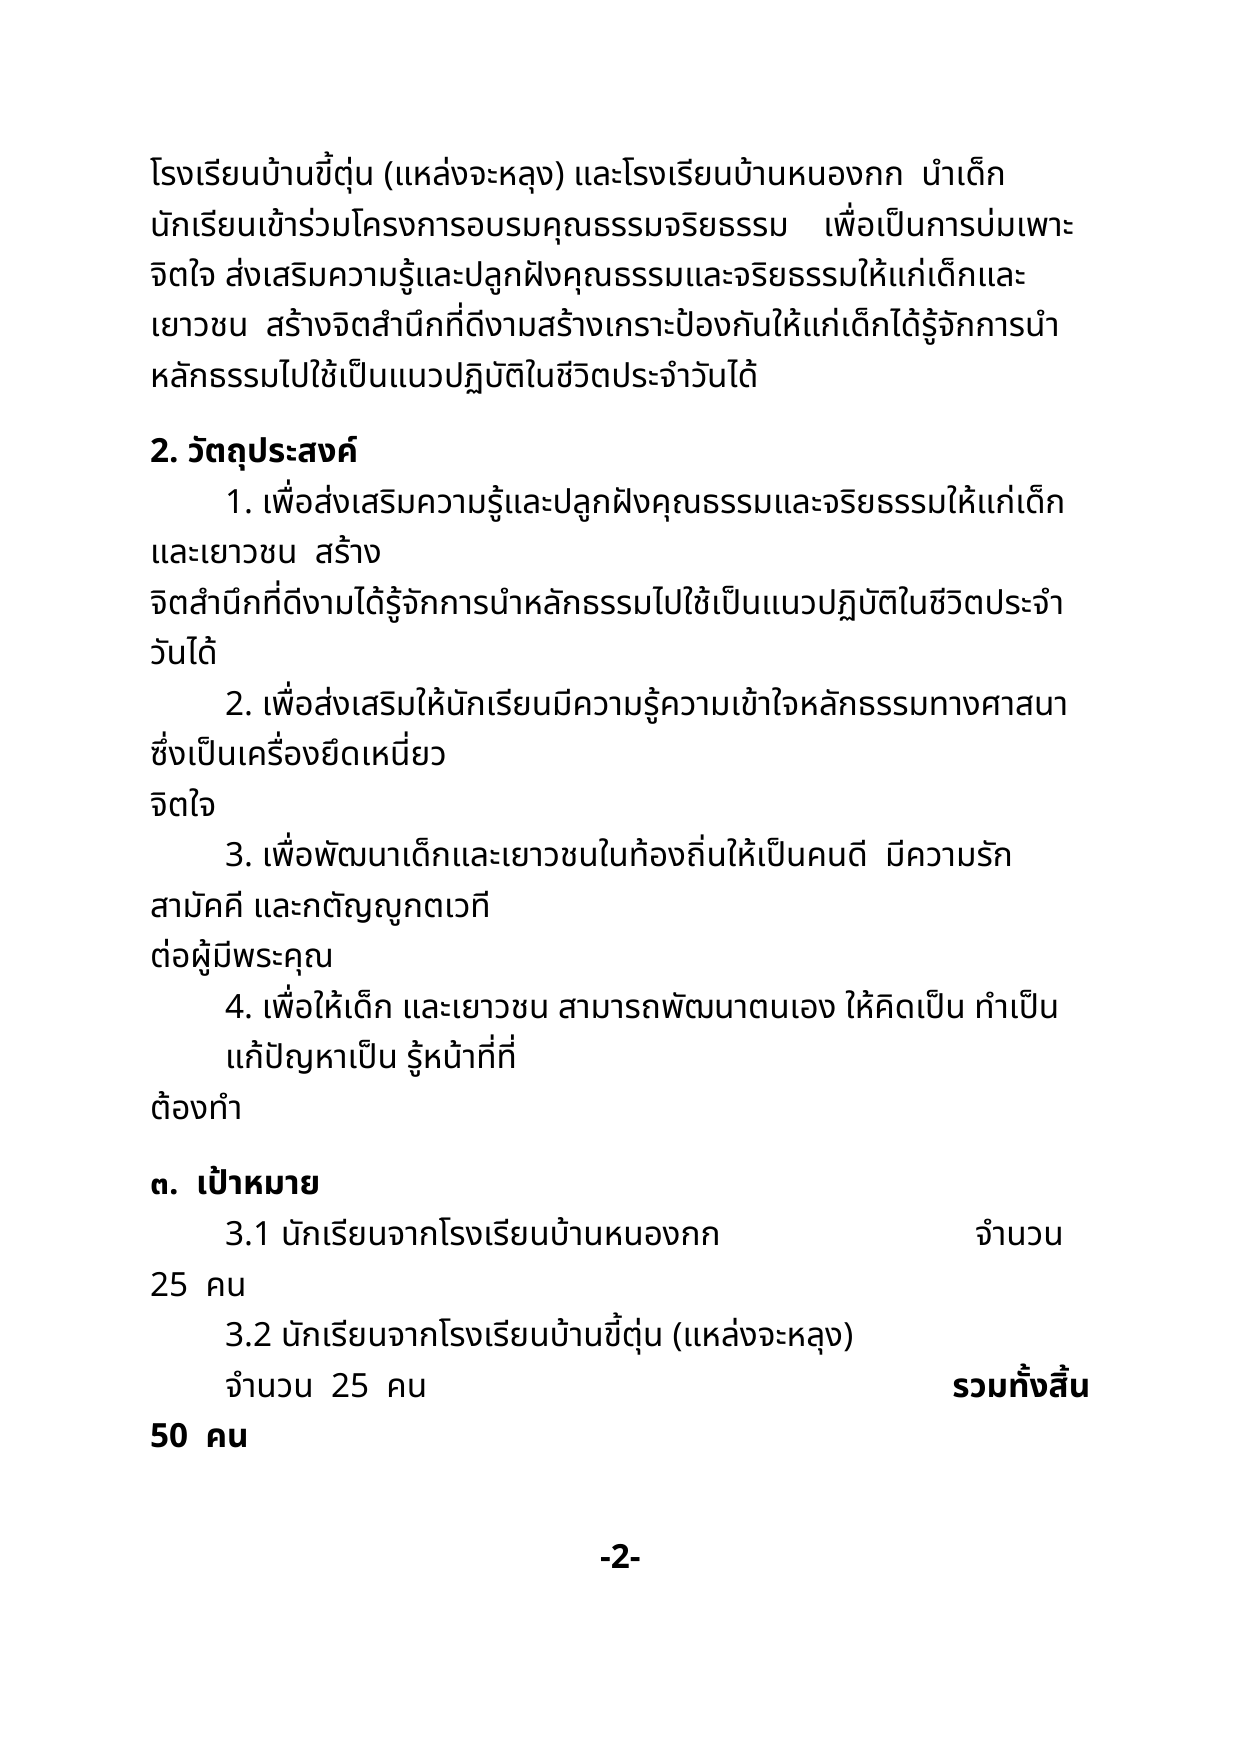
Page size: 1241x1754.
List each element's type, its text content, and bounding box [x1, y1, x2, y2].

text จิตใจ [150, 781, 1090, 831]
text -2- [150, 1533, 1090, 1579]
text ต้องทำ [150, 1084, 1090, 1134]
text 3.1 นักเรียนจากโรงเรียนบ้านหนองกก จำนวน 25 คน [150, 1210, 1090, 1311]
text 3.2 นักเรียนจากโรงเรียนบ้านขี้ตุ่น (แหล่งจะหลุง) จำนวน 25 คน รวมทั้งสิ้น 50 คน [150, 1311, 1090, 1463]
text ๓. เป้าหมาย [150, 1159, 1090, 1210]
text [150, 150, 1090, 402]
text จิตสำนึกที่ดีงามได้รู้จักการนำหลักธรรมไปใช้เป็นแนวปฏิบัติในชีวิตประจำวันได้ [150, 579, 1090, 680]
text ต่อผู้มีพระคุณ [150, 932, 1090, 983]
text 4. เพื่อให้เด็ก และเยาวชน สามารถพัฒนาตนเอง ให้คิดเป็น ทำเป็น แก้ปัญหาเป็น รู้หน้าที่ที่ [225, 983, 1090, 1084]
text 2. วัตถุประสงค์ [150, 427, 1090, 478]
text 2. เพื่อส่งเสริมให้นักเรียนมีความรู้ความเข้าใจหลักธรรมทางศาสนา ซึ่งเป็นเครื่องยึดเหนี่ยว [150, 680, 1090, 781]
text 1. เพื่อส่งเสริมความรู้และปลูกฝังคุณธรรมและจริยธรรมให้แก่เด็กและเยาวชน สร้าง [150, 478, 1090, 579]
text 3. เพื่อพัฒนาเด็กและเยาวชนในท้องถิ่นให้เป็นคนดี มีความรักสามัคคี และกตัญญูกตเวที [150, 831, 1090, 932]
